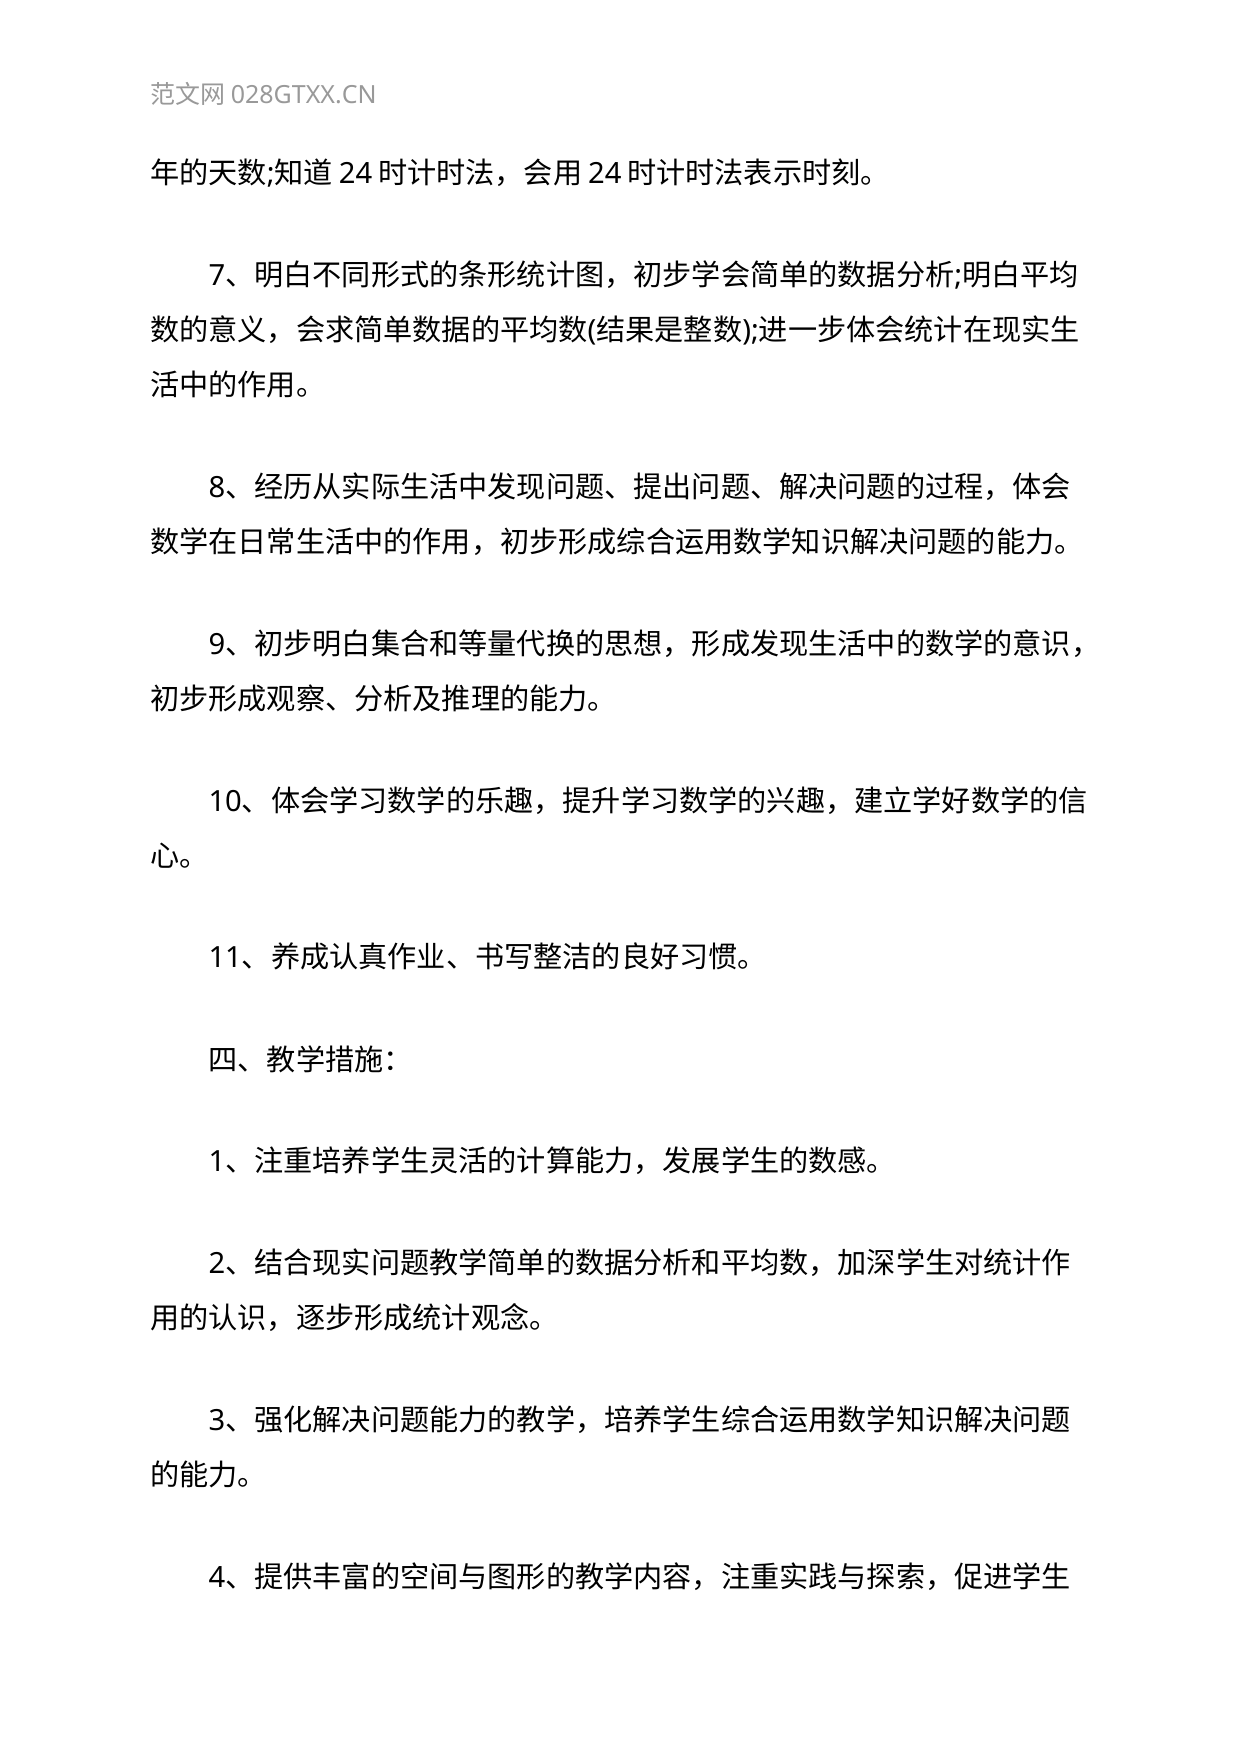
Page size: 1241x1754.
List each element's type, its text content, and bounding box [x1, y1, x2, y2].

text 2、结合现实问题教学简单的数据分析和平均数，加深学生对统计作用的认识，逐步形成统计观念。 [150, 1240, 1090, 1337]
text 9、初步明白集合和等量代换的思想，形成发现生活中的数学的意识，初步形成观察、分析及推理的能力。 [150, 621, 1090, 718]
text 四、教学措施： [150, 1036, 1090, 1078]
text 7、明白不同形式的条形统计图，初步学会简单的数据分析;明白平均数的意义，会求简单数据的平均数(结果是整数);进一步体会统计在现实生活中的作用。 [150, 252, 1090, 404]
text 3、强化解决问题能力的教学，培养学生综合运用数学知识解决问题的能力。 [150, 1397, 1090, 1494]
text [150, 1553, 1090, 1596]
text 1、注重培养学生灵活的计算能力，发展学生的数感。 [150, 1138, 1090, 1180]
text 11、养成认真作业、书写整洁的良好习惯。 [150, 934, 1090, 976]
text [150, 150, 1090, 192]
text 10、体会学习数学的乐趣，提升学习数学的兴趣，建立学好数学的信心。 [150, 777, 1090, 874]
text 8、经历从实际生活中发现问题、提出问题、解决问题的过程，体会数学在日常生活中的作用，初步形成综合运用数学知识解决问题的能力。 [150, 464, 1090, 561]
